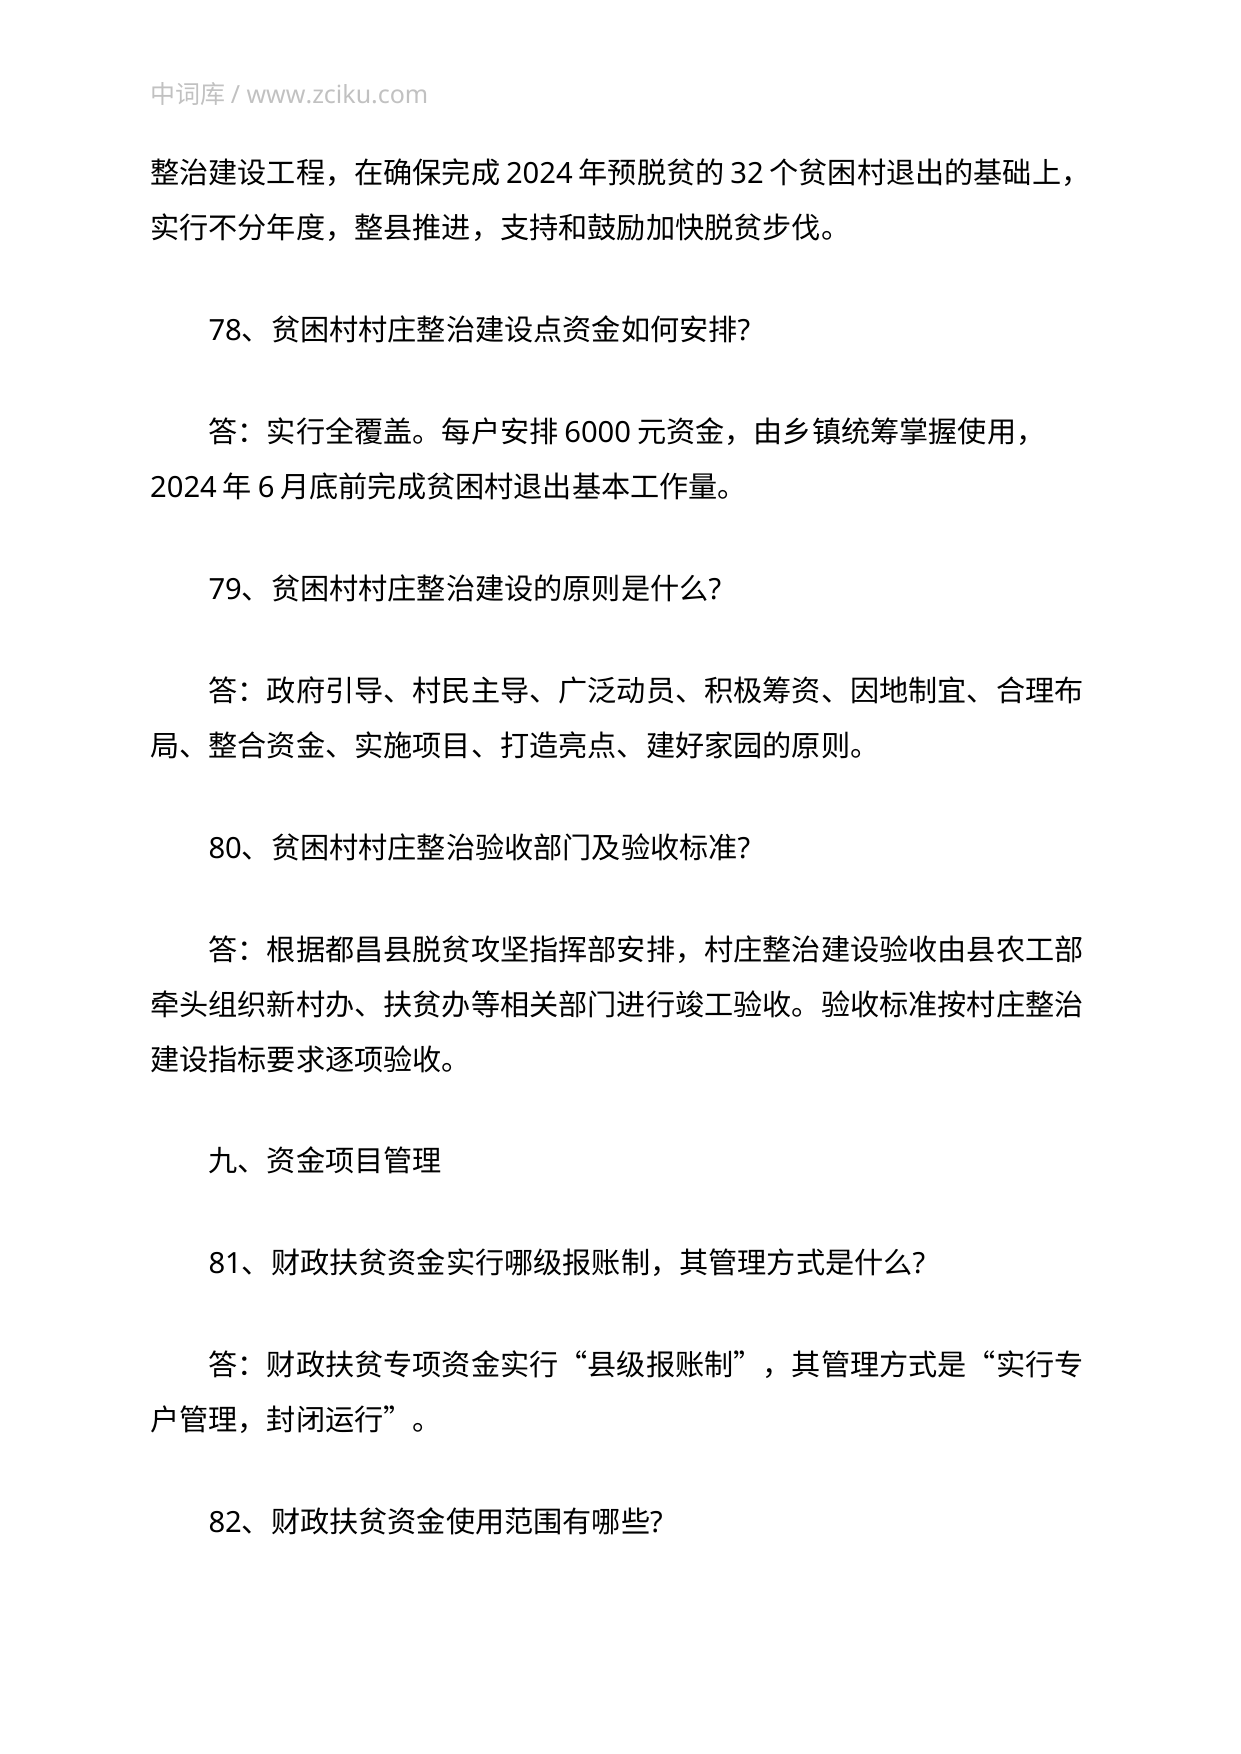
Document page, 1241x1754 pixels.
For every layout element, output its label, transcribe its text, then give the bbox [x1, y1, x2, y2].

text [150, 150, 1090, 247]
text 78、贫困村村庄整治建设点资金如何安排? [150, 307, 1090, 349]
text 80、贫困村村庄整治验收部门及验收标准? [150, 824, 1090, 867]
text 九、资金项目管理 [150, 1138, 1090, 1180]
text 答：实行全覆盖。每户安排6000元资金，由乡镇统筹掌握使用，2024年6月底前完成贫困村退出基本工作量。 [150, 409, 1090, 506]
text 答：根据都昌县脱贫攻坚指挥部安排，村庄整治建设验收由县农工部牵头组织新村办、扶贫办等相关部门进行竣工验收。验收标准按村庄整治建设指标要求逐项验收。 [150, 926, 1090, 1078]
text 答：财政扶贫专项资金实行“县级报账制”，其管理方式是“实行专户管理，封闭运行”。 [150, 1342, 1090, 1439]
text 82、财政扶贫资金使用范围有哪些? [150, 1498, 1090, 1541]
text 79、贫困村村庄整治建设的原则是什么? [150, 566, 1090, 608]
text 81、财政扶贫资金实行哪级报账制，其管理方式是什么? [150, 1240, 1090, 1282]
text 答：政府引导、村民主导、广泛动员、积极筹资、因地制宜、合理布局、整合资金、实施项目、打造亮点、建好家园的原则。 [150, 668, 1090, 765]
